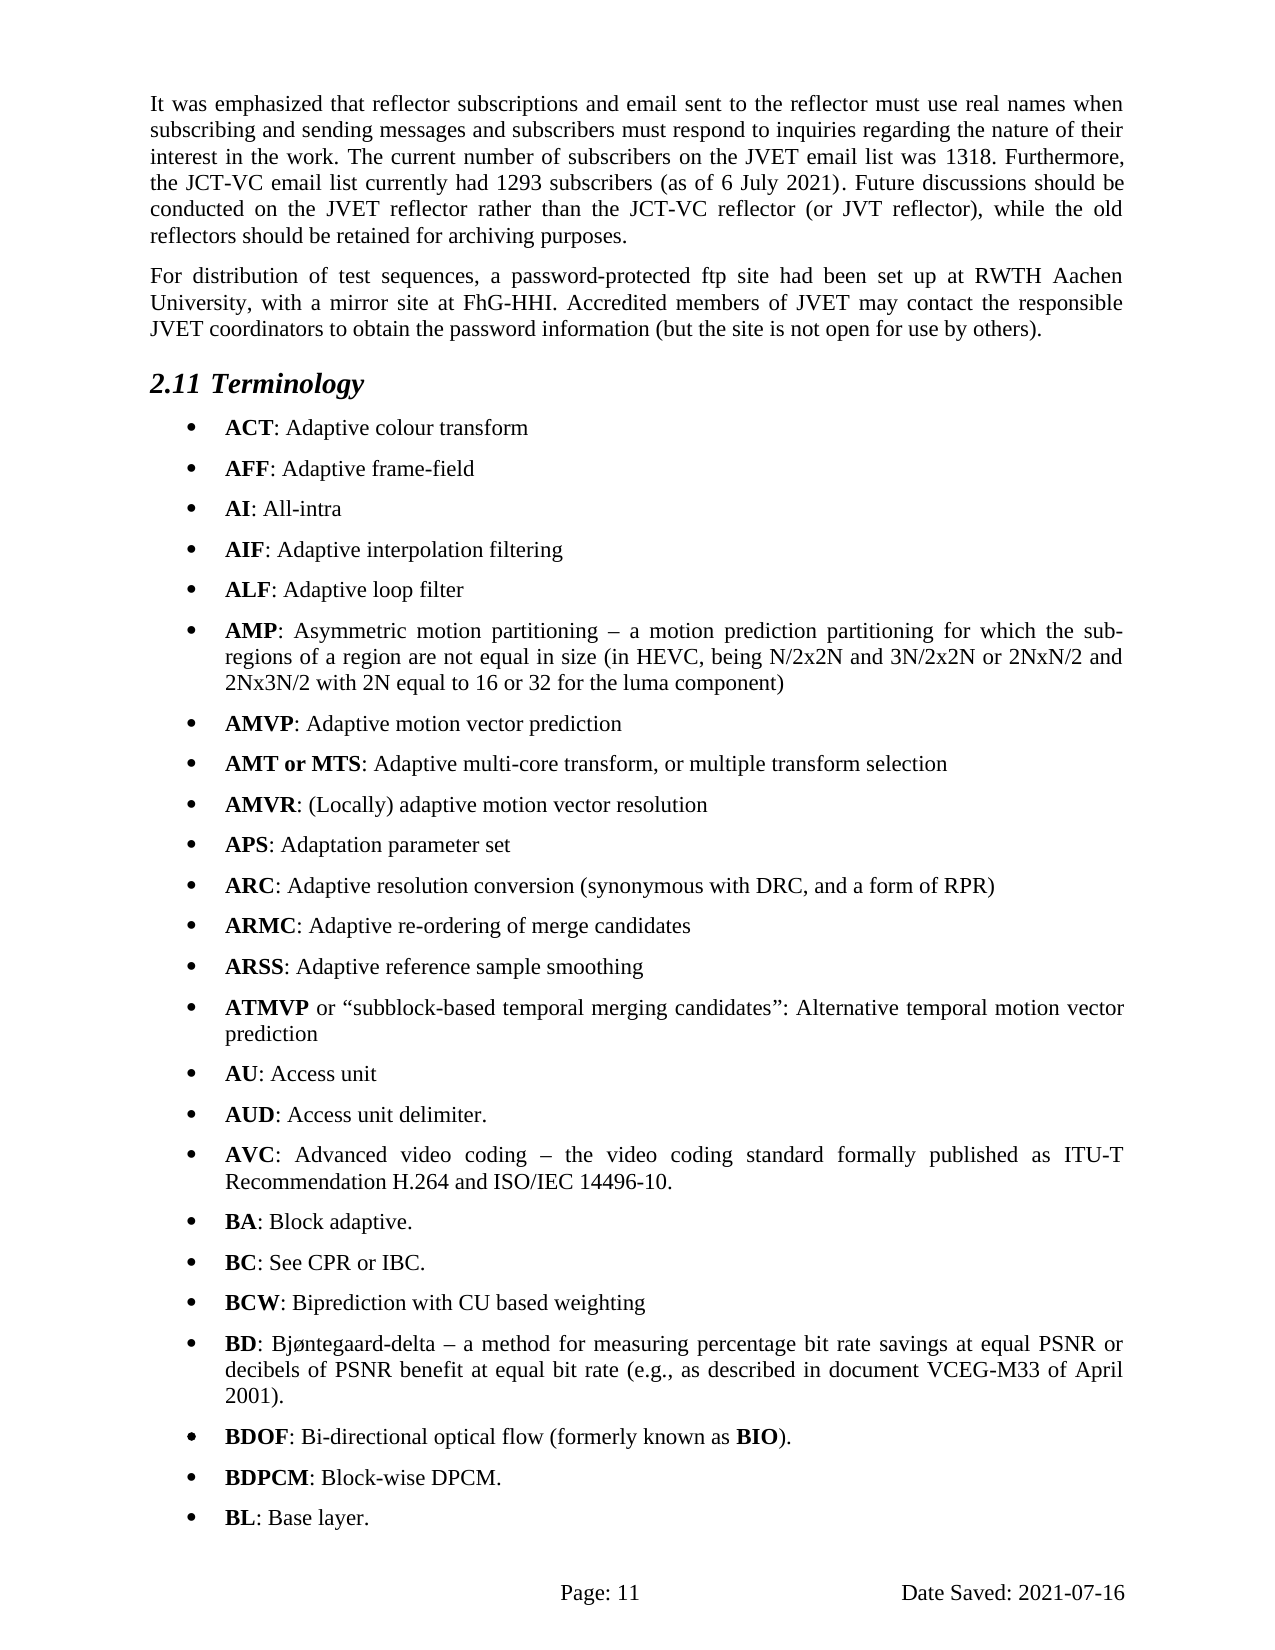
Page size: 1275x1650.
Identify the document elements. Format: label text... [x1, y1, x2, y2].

list BA: Block adaptive. [187, 1208, 1125, 1235]
list AMT or MTS: Adaptive multi-core transform, or multiple transform selection [187, 750, 1125, 777]
subtitle Terminology [150, 366, 1125, 400]
list ARC: Adaptive resolution conversion (synonymous with DRC, and a form of RPR) [187, 872, 1125, 898]
list AI: All-intra [187, 495, 1125, 521]
list AFF: Adaptive frame-field [187, 454, 1125, 481]
list ARMC: Adaptive re-ordering of merge candidates [187, 912, 1125, 939]
list BCW: Biprediction with CU based weighting [187, 1289, 1125, 1316]
list AU: Access unit [187, 1060, 1125, 1087]
list BL: Base layer. [187, 1504, 1125, 1531]
list ARSS: Adaptive reference sample smoothing [187, 953, 1125, 979]
list ATMVP or “subblock-based temporal merging candidates”: Alternative temporal motion vector prediction [187, 993, 1125, 1046]
text For distribution of test sequences, a password-protected ftp site had been set up at RWTH Aachen University, with a mirror site at FhG-HHI. Accredited members of JVET may contact the responsible JVET coordinators to obtain the password information (but the site is not open for use by others). [150, 262, 1125, 341]
list BDOF: Bi-directional optical flow (formerly known as BIO). [187, 1423, 1125, 1449]
list AMVR: (Locally) adaptive motion vector resolution [187, 791, 1125, 817]
list APS: Adaptation parameter set [187, 831, 1125, 858]
text It was emphasized that reflector subscriptions and email sent to the reflector must use real names when subscribing and sending messages and subscribers must respond to inquiries regarding the nature of their interest in the work. The current number of subscribers on the JVET email list was 1318. Furthermore, the JCT-VC email list currently had 1293 subscribers (as of 6 July 2021). Future discussions should be conducted on the JVET reflector rather than the JCT-VC reflector (or JVT reflector), while the old reflectors should be retained for archiving purposes. [150, 90, 1125, 248]
list AMP: Asymmetric motion partitioning – a motion prediction partitioning for which the sub-regions of a region are not equal in size (in HEVC, being N/2x2N and 3N/2x2N or 2NxN/2 and 2Nx3N/2 with 2N equal to 16 or 32 for the luma component) [187, 617, 1125, 696]
list BC: See CPR or IBC. [187, 1249, 1125, 1275]
list BD: Bjøntegaard-delta – a method for measuring percentage bit rate savings at equal PSNR or decibels of PSNR benefit at equal bit rate (e.g., as described in document VCEG-M33 of April 2001). [187, 1330, 1125, 1409]
list AVC: Advanced video coding – the video coding standard formally published as ITU-T Recommendation H.264 and ISO/IEC 14496-10. [187, 1141, 1125, 1194]
list ALF: Adaptive loop filter [187, 576, 1125, 602]
list ACT: Adaptive colour transform [187, 414, 1125, 440]
list AIF: Adaptive interpolation filtering [187, 536, 1125, 562]
list AUD: Access unit delimiter. [187, 1101, 1125, 1127]
list AMVP: Adaptive motion vector prediction [187, 710, 1125, 736]
list BDPCM: Block-wise DPCM. [187, 1464, 1125, 1490]
